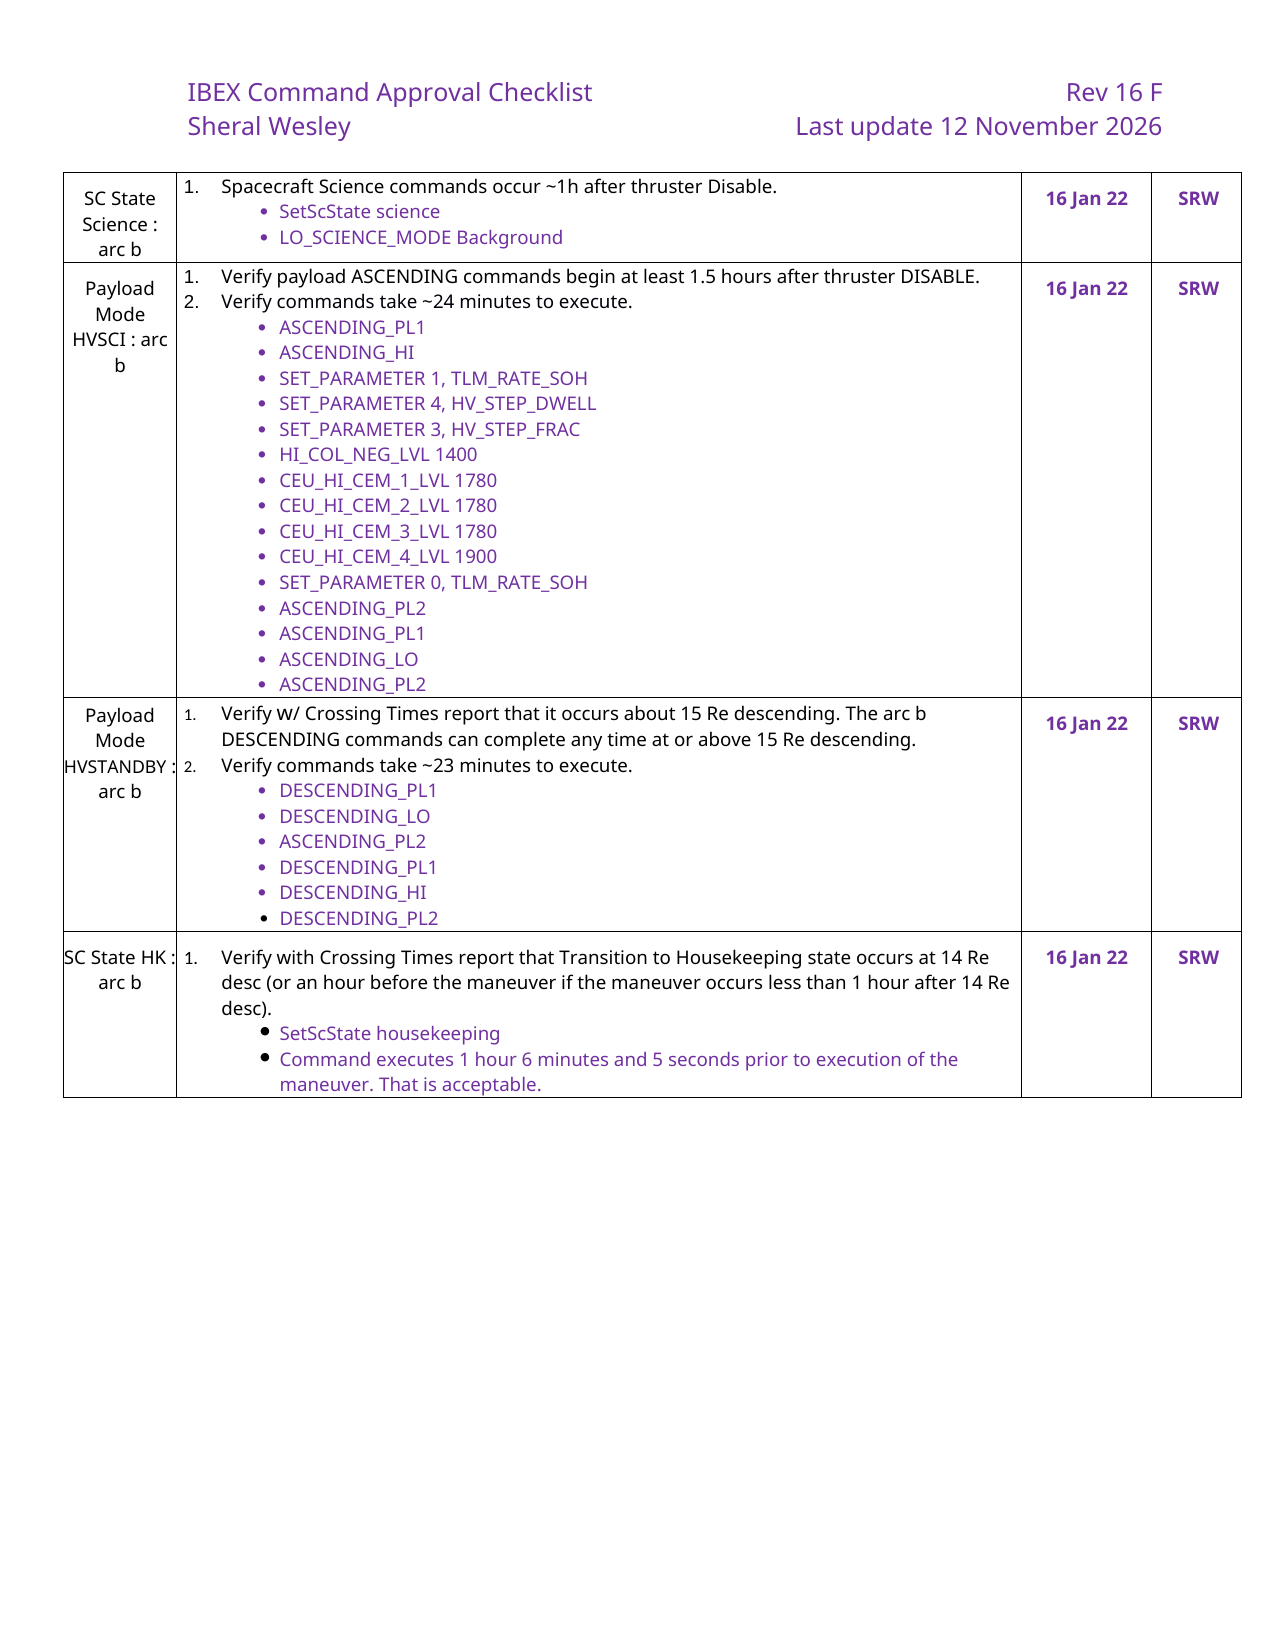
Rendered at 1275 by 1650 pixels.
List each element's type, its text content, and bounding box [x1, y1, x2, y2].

table_cell SRW [1152, 698, 1241, 931]
table_cell 16 Jan 22 [1022, 173, 1151, 262]
table_cell Verify with Crossing Times report that Transition to Housekeeping state occurs at 14 Re desc (or an hour before the maneuver if the maneuver occurs less than 1 hour after 14 Re desc). SetScState housekeeping Command executes 1 hour 6 minutes and 5 seconds prior to execution of the maneuver. That is acceptable. [177, 932, 1021, 1097]
table_cell 16 Jan 22 [1022, 698, 1151, 931]
table_cell 16 Jan 22 [1022, 263, 1151, 697]
table_cell Spacecraft Science commands occur ~1h after thruster Disable. SetScState science LO_SCIENCE_MODE Background [177, 173, 1021, 262]
table_cell SC State Science : arc b [64, 173, 176, 262]
table_cell Payload Mode HVSTANDBY : arc b [64, 698, 176, 931]
table_cell 16 Jan 22 [1022, 932, 1151, 1097]
table_cell Payload Mode HVSCI : arc b [64, 263, 176, 697]
table_cell SRW [1152, 932, 1241, 1097]
table_cell Verify payload ASCENDING commands begin at least 1.5 hours after thruster DISABLE. Verify commands take ~24 minutes to execute. ASCENDING_PL1 ASCENDING_HI SET_PARAMETER 1, TLM_RATE_SOH SET_PARAMETER 4, HV_STEP_DWELL SET_PARAMETER 3, HV_STEP_FRAC HI_COL_NEG_LVL 1400 CEU_HI_CEM_1_LVL 1780 CEU_HI_CEM_2_LVL 1780 CEU_HI_CEM_3_LVL 1780 CEU_HI_CEM_4_LVL 1900 SET_PARAMETER 0, TLM_RATE_SOH ASCENDING_PL2 ASCENDING_PL1 ASCENDING_LO ASCENDING_PL2 [177, 263, 1021, 697]
table_cell SRW [1152, 263, 1241, 697]
table_cell SC State HK : arc b [64, 932, 176, 1097]
table_cell Verify w/ Crossing Times report that it occurs about 15 Re descending. The arc b DESCENDING commands can complete any time at or above 15 Re descending. Verify commands take ~23 minutes to execute. DESCENDING_PL1 DESCENDING_LO ASCENDING_PL2 DESCENDING_PL1 DESCENDING_HI DESCENDING_PL2 [177, 698, 1021, 931]
table_cell SRW [1152, 173, 1241, 262]
